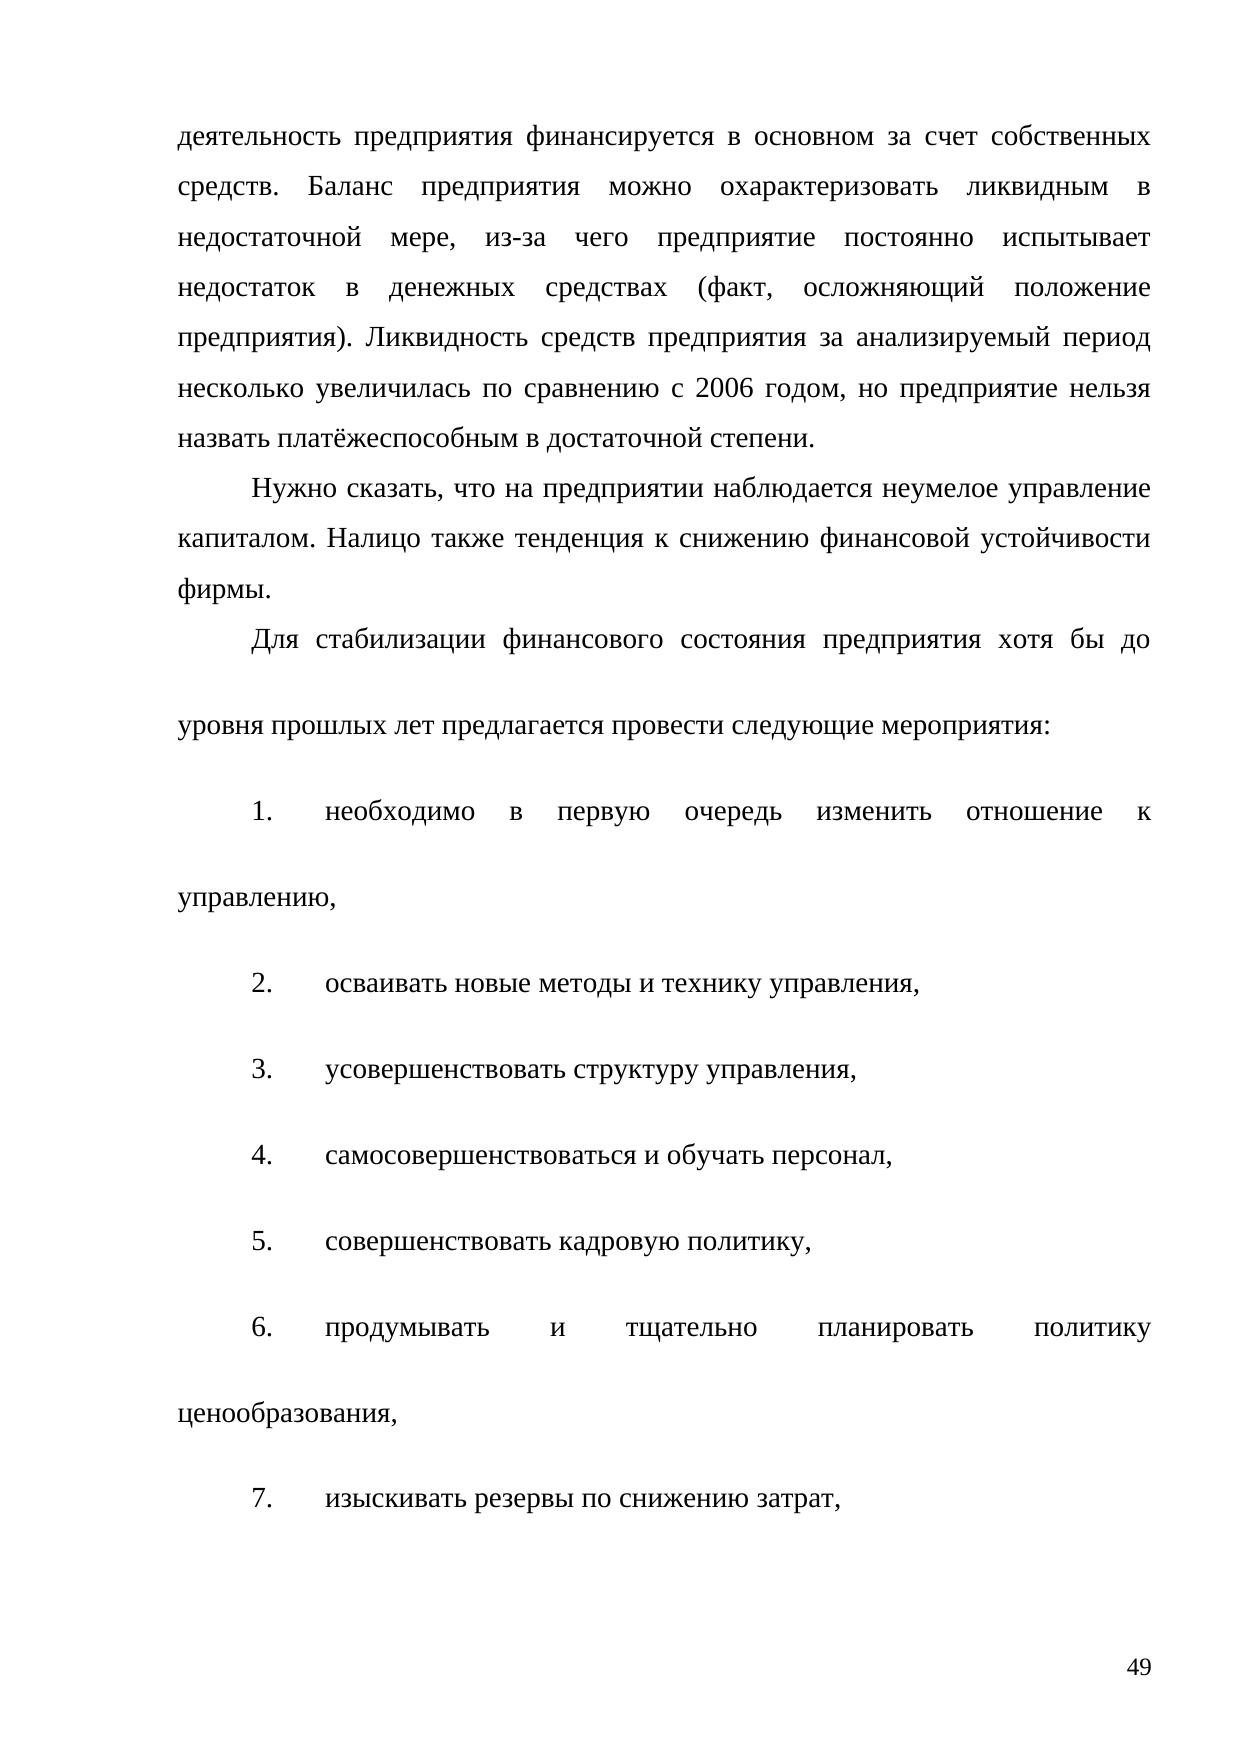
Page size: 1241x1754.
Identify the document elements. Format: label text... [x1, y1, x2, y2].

list самосовершенствоваться и обучать персонал, [177, 1137, 1152, 1194]
text Нужно сказать, что на предприятии наблюдается неумелое управление капиталом. Налицо также тенденция к снижению финансовой устойчивости фирмы. [177, 470, 1152, 604]
list изыскивать резервы по снижению затрат, [177, 1481, 1152, 1538]
list необходимо в первую очередь изменить отношение к управлению, [177, 793, 1152, 936]
list продумывать и тщательно планировать политику ценообразования, [177, 1309, 1152, 1452]
text Для стабилизации финансового состояния предприятия хотя бы до уровня прошлых лет предлагается провести следующие мероприятия: [177, 621, 1152, 764]
list осваивать новые методы и технику управления, [177, 965, 1152, 1022]
list совершенствовать кадровую политику, [177, 1223, 1152, 1280]
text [177, 118, 1152, 453]
list усовершенствовать структуру управления, [177, 1051, 1152, 1108]
